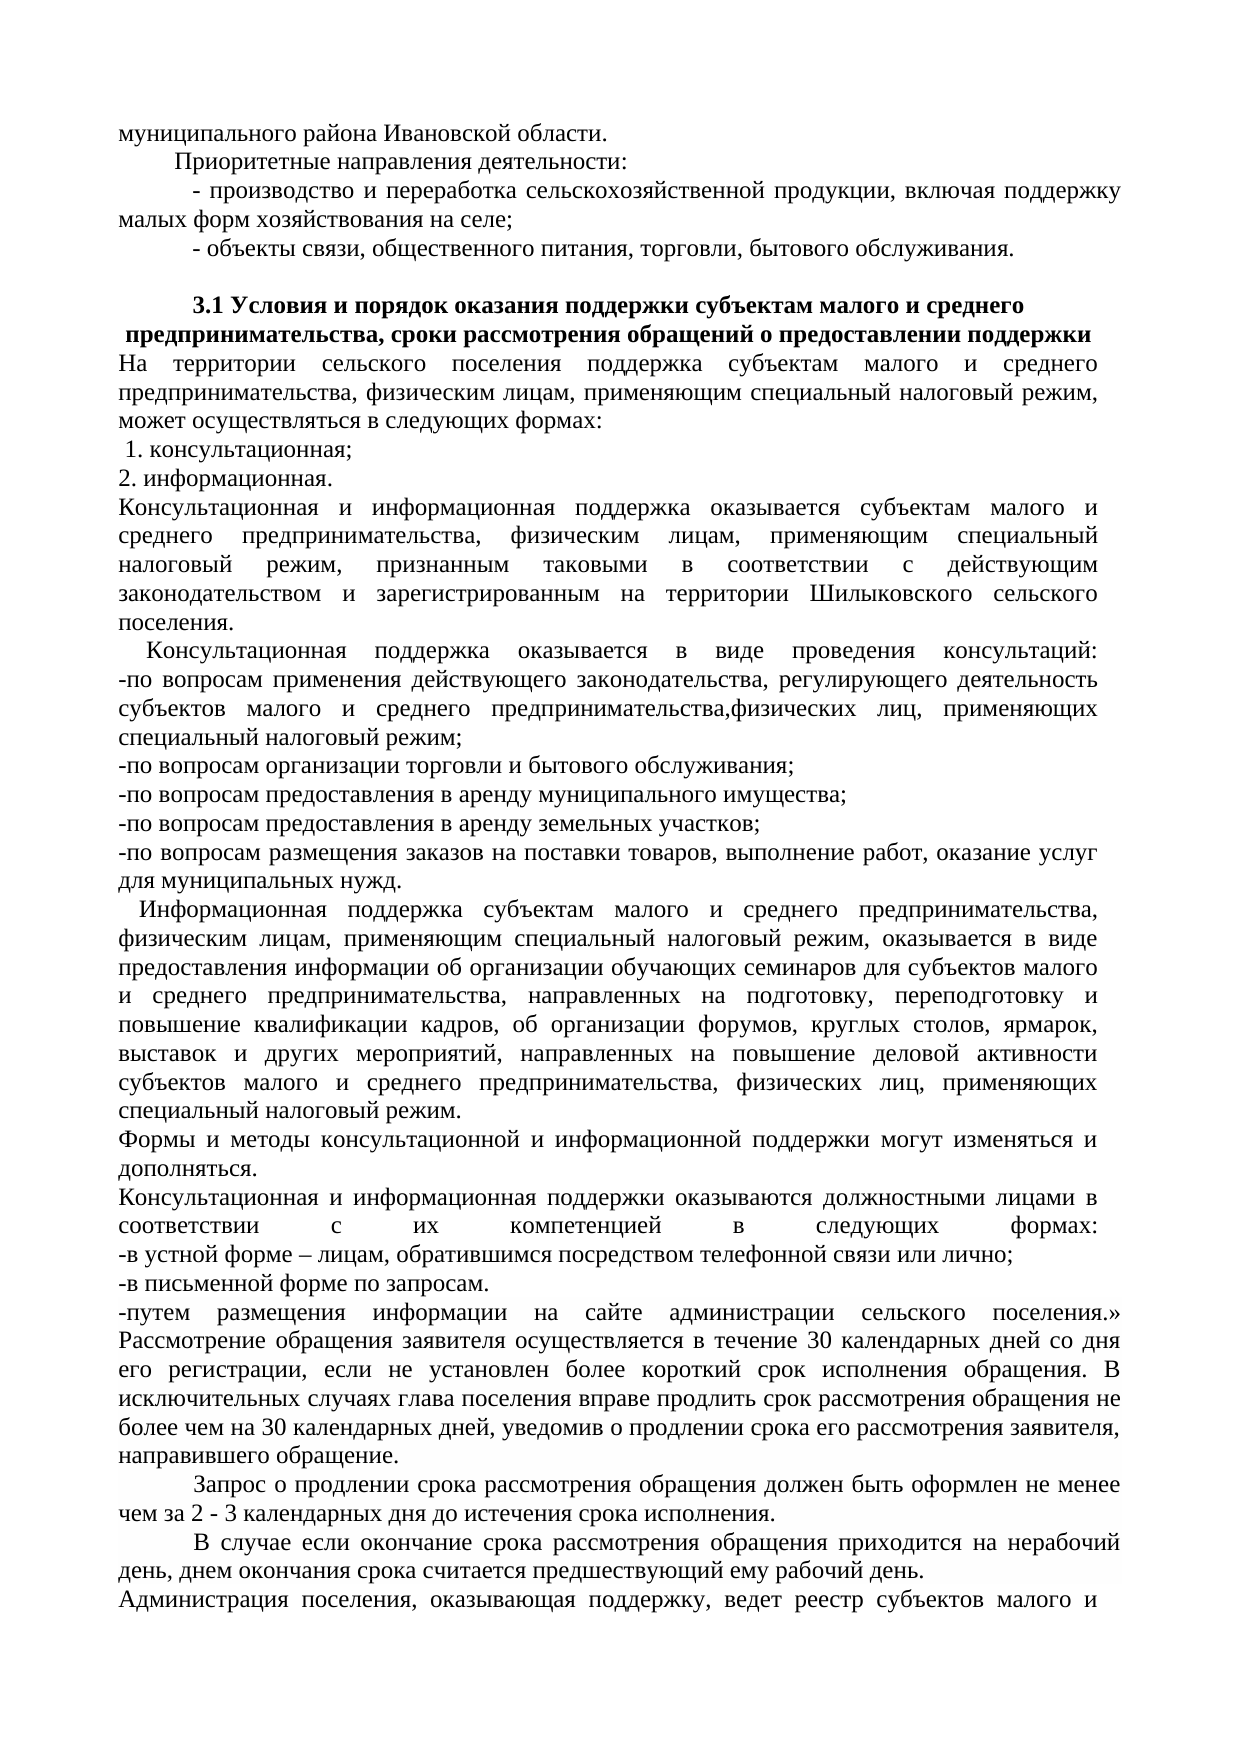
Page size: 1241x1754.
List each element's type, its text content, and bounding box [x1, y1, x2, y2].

text -в письменной форме по запросам. [118, 1268, 1099, 1297]
text В случае если окончание срока рассмотрения обращения приходится на нерабочий день, днем окончания срока считается предшествующий ему рабочий день. [118, 1527, 1122, 1584]
text 2. информационная. [118, 463, 1099, 492]
text Запрос о продлении срока рассмотрения обращения должен быть оформлен не менее чем за 2 - 3 календарных дня до истечения срока исполнения. [118, 1469, 1122, 1527]
text -по вопросам предоставления в аренду земельных участков; [118, 808, 1099, 837]
text Консультационная и информационная поддержка оказывается субъектам малого и среднего предпринимательства, физическим лицам, применяющим специальный налоговый режим, признанным таковыми в соответствии с действующим законодательством и зарегистрированным на территории Шилыковского сельского поселения. [118, 492, 1099, 635]
text 3.1 Условия и порядок оказания поддержки субъектам малого и среднего предпринимательства, сроки рассмотрения обращений о предоставлении поддержки [118, 290, 1099, 348]
text Формы и методы консультационной и информационной поддержки могут изменяться и дополняться. [118, 1124, 1099, 1182]
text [118, 118, 1122, 147]
text 1. консультационная; [118, 434, 1099, 463]
text -по вопросам организации торговли и бытового обслуживания; [118, 750, 1099, 779]
text -по вопросам размещения заказов на поставки товаров, выполнение работ, оказание услуг для муниципальных нужд. [118, 837, 1099, 894]
text -путем размещения информации на сайте администрации сельского поселения.» Рассмотрение обращения заявителя осуществляется в течение 30 календарных дней со дня его регистрации, если не установлен более короткий срок исполнения обращения. В исключительных случаях глава поселения вправе продлить срок рассмотрения обращения не более чем на 30 календарных дней, уведомив о продлении срока его рассмотрения заявителя, направившего обращение. [118, 1297, 1122, 1469]
text Приоритетные направления деятельности: [118, 147, 1119, 175]
text - производство и переработка сельскохозяйственной продукции, включая поддержку малых форм хозяйствования на селе; [118, 175, 1122, 233]
text - объекты связи, общественного питания, торговли, бытового обслуживания. [118, 233, 1122, 262]
text Консультационная поддержка оказывается в виде проведения консультаций: -по вопросам применения действующего законодательства, регулирующего деятельность субъектов малого и среднего предпринимательства,физических лиц, применяющих специальный налоговый режим; [118, 635, 1099, 750]
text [118, 1584, 1099, 1613]
text На территории сельского поселения поддержка субъектам малого и среднего предпринимательства, физическим лицам, применяющим специальный налоговый режим, может осуществляться в следующих формах: [118, 348, 1099, 434]
text -по вопросам предоставления в аренду муниципального имущества; [118, 779, 1099, 808]
text Консультационная и информационная поддержки оказываются должностными лицами в соответствии с их компетенцией в следующих формах: -в устной форме – лицам, обратившимся посредством телефонной связи или лично; [118, 1182, 1099, 1268]
text Информационная поддержка субъектам малого и среднего предпринимательства, физическим лицам, применяющим специальный налоговый режим, оказывается в виде предоставления информации об организации обучающих семинаров для субъектов малого и среднего предпринимательства, направленных на подготовку, переподготовку и повышение квалификации кадров, об организации форумов, круглых столов, ярмарок, выставок и других мероприятий, направленных на повышение деловой активности субъектов малого и среднего предпринимательства, физических лиц, применяющих специальный налоговый режим. [118, 894, 1099, 1124]
